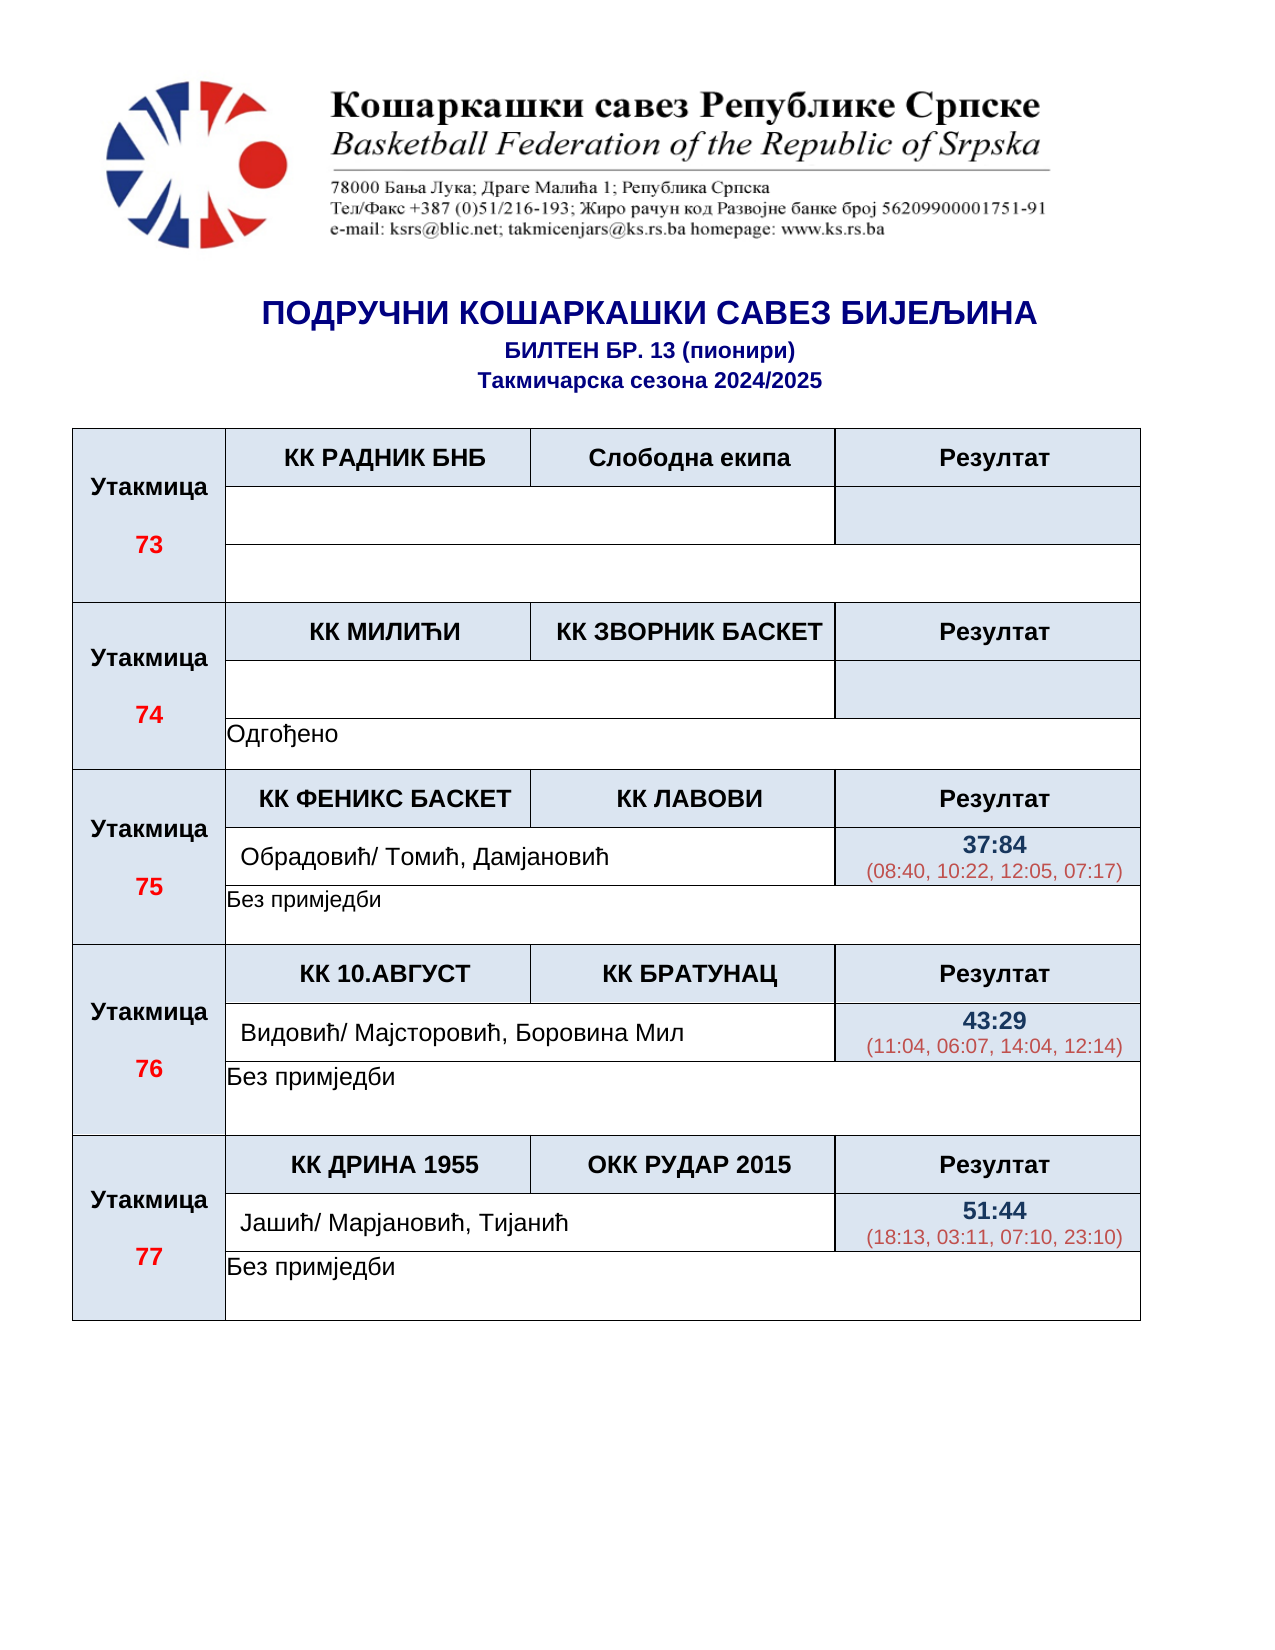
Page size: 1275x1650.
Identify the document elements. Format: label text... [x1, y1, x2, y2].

table_cell 43:29 (11:04, 06:07, 14:04, 12:14) [836, 1004, 1140, 1061]
table_cell Без примједби [226, 1062, 1140, 1134]
table_cell КК ЛАВОВИ [531, 770, 834, 827]
table_cell [226, 661, 834, 718]
table_cell Резултат [836, 770, 1140, 827]
picture [73, 59, 1117, 264]
table_header Слободна екипа [531, 429, 834, 486]
table_cell Утакмица 74 [73, 603, 225, 769]
text ПОДРУЧНИ КОШАРКАШКИ САВЕЗ БИЈЕЉИНА [74, 293, 1226, 331]
text БИЛТЕН БР. 13 (пионири) [74, 337, 1226, 363]
table_header КК РАДНИК БНБ [226, 429, 530, 486]
table_cell Резултат [836, 603, 1140, 660]
table_cell Без примједби [226, 886, 1140, 944]
table_cell КК МИЛИЋИ [226, 603, 530, 660]
table_header Резултат [836, 429, 1140, 486]
table_cell 37:84 (08:40, 10:22, 12:05, 07:17) [836, 828, 1140, 885]
table_cell Утакмица 77 [73, 1136, 225, 1320]
table_cell КК ДРИНА 1955 [226, 1136, 530, 1193]
table_cell [836, 661, 1140, 718]
table_cell [226, 487, 834, 544]
table_cell [836, 487, 1140, 544]
table_cell [226, 545, 1140, 602]
table_cell Без примједби [226, 1252, 1140, 1320]
table_cell 51:44 (18:13, 03:11, 07:10, 23:10) [836, 1194, 1140, 1251]
table_cell Утакмица 76 [73, 945, 225, 1134]
table_cell Одгођено [226, 719, 1140, 769]
table_cell Резултат [836, 945, 1140, 1002]
table_cell Јашић/ Марјановић, Тијанић [226, 1194, 834, 1251]
table_cell Утакмица 75 [73, 770, 225, 944]
table_cell КК ЗВОРНИК БАСКЕТ [531, 603, 834, 660]
table_cell Резултат [836, 1136, 1140, 1193]
table_cell Обрадовић/ Томић, Дамјановић [226, 828, 834, 885]
table_cell КК 10.АВГУСТ [226, 945, 530, 1002]
text Такмичарска сезона 2024/2025 [74, 367, 1226, 394]
table_cell КК ФЕНИКС БАСКЕТ [226, 770, 530, 827]
table_cell ОКК РУДАР 2015 [531, 1136, 834, 1193]
table_header Утакмица 73 [73, 429, 225, 602]
table_cell Видовић/ Мајсторовић, Боровина Мил [226, 1004, 834, 1061]
table_cell КК БРАТУНАЦ [531, 945, 834, 1002]
